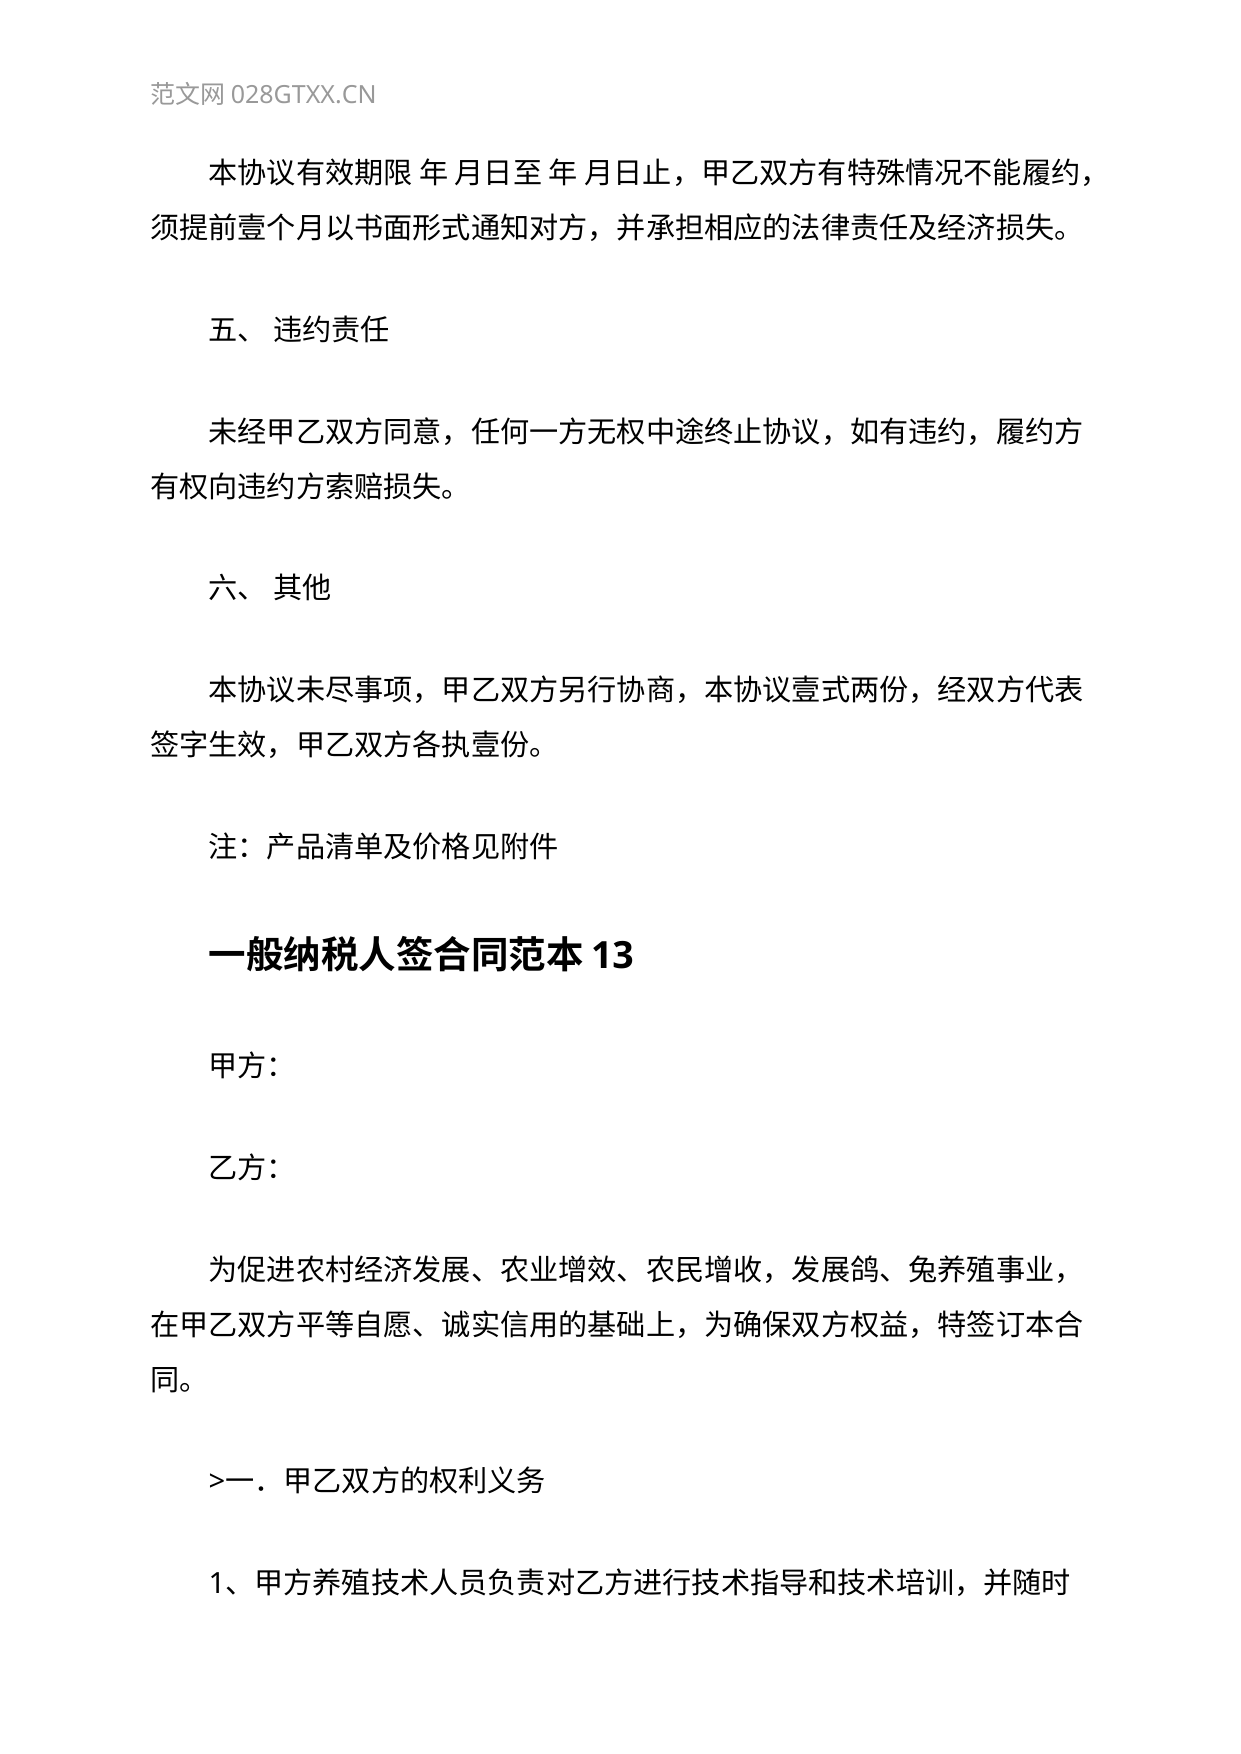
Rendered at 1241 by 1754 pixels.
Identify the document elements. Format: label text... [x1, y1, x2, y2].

text 六、 其他 [150, 565, 1090, 607]
text 一般纳税人签合同范本13 [150, 925, 1090, 980]
text 乙方： [150, 1145, 1090, 1187]
text 本协议有效期限 年 月日至 年 月日止，甲乙双方有特殊情况不能履约，须提前壹个月以书面形式通知对方，并承担相应的法律责任及经济损失。 [150, 150, 1090, 247]
text 为促进农村经济发展、农业增效、农民增收，发展鸽、兔养殖事业，在甲乙双方平等自愿、诚实信用的基础上，为确保双方权益，特签订本合同。 [150, 1246, 1090, 1398]
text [150, 1560, 1090, 1602]
text 五、 违约责任 [150, 307, 1090, 349]
text 注：产品清单及价格见附件 [150, 823, 1090, 866]
text 未经甲乙双方同意，任何一方无权中途终止协议，如有违约，履约方有权向违约方索赔损失。 [150, 408, 1090, 506]
text 本协议未尽事项，甲乙双方另行协商，本协议壹式两份，经双方代表签字生效，甲乙双方各执壹份。 [150, 667, 1090, 764]
text >一．甲乙双方的权利义务 [150, 1458, 1090, 1500]
text 甲方： [150, 1043, 1090, 1085]
